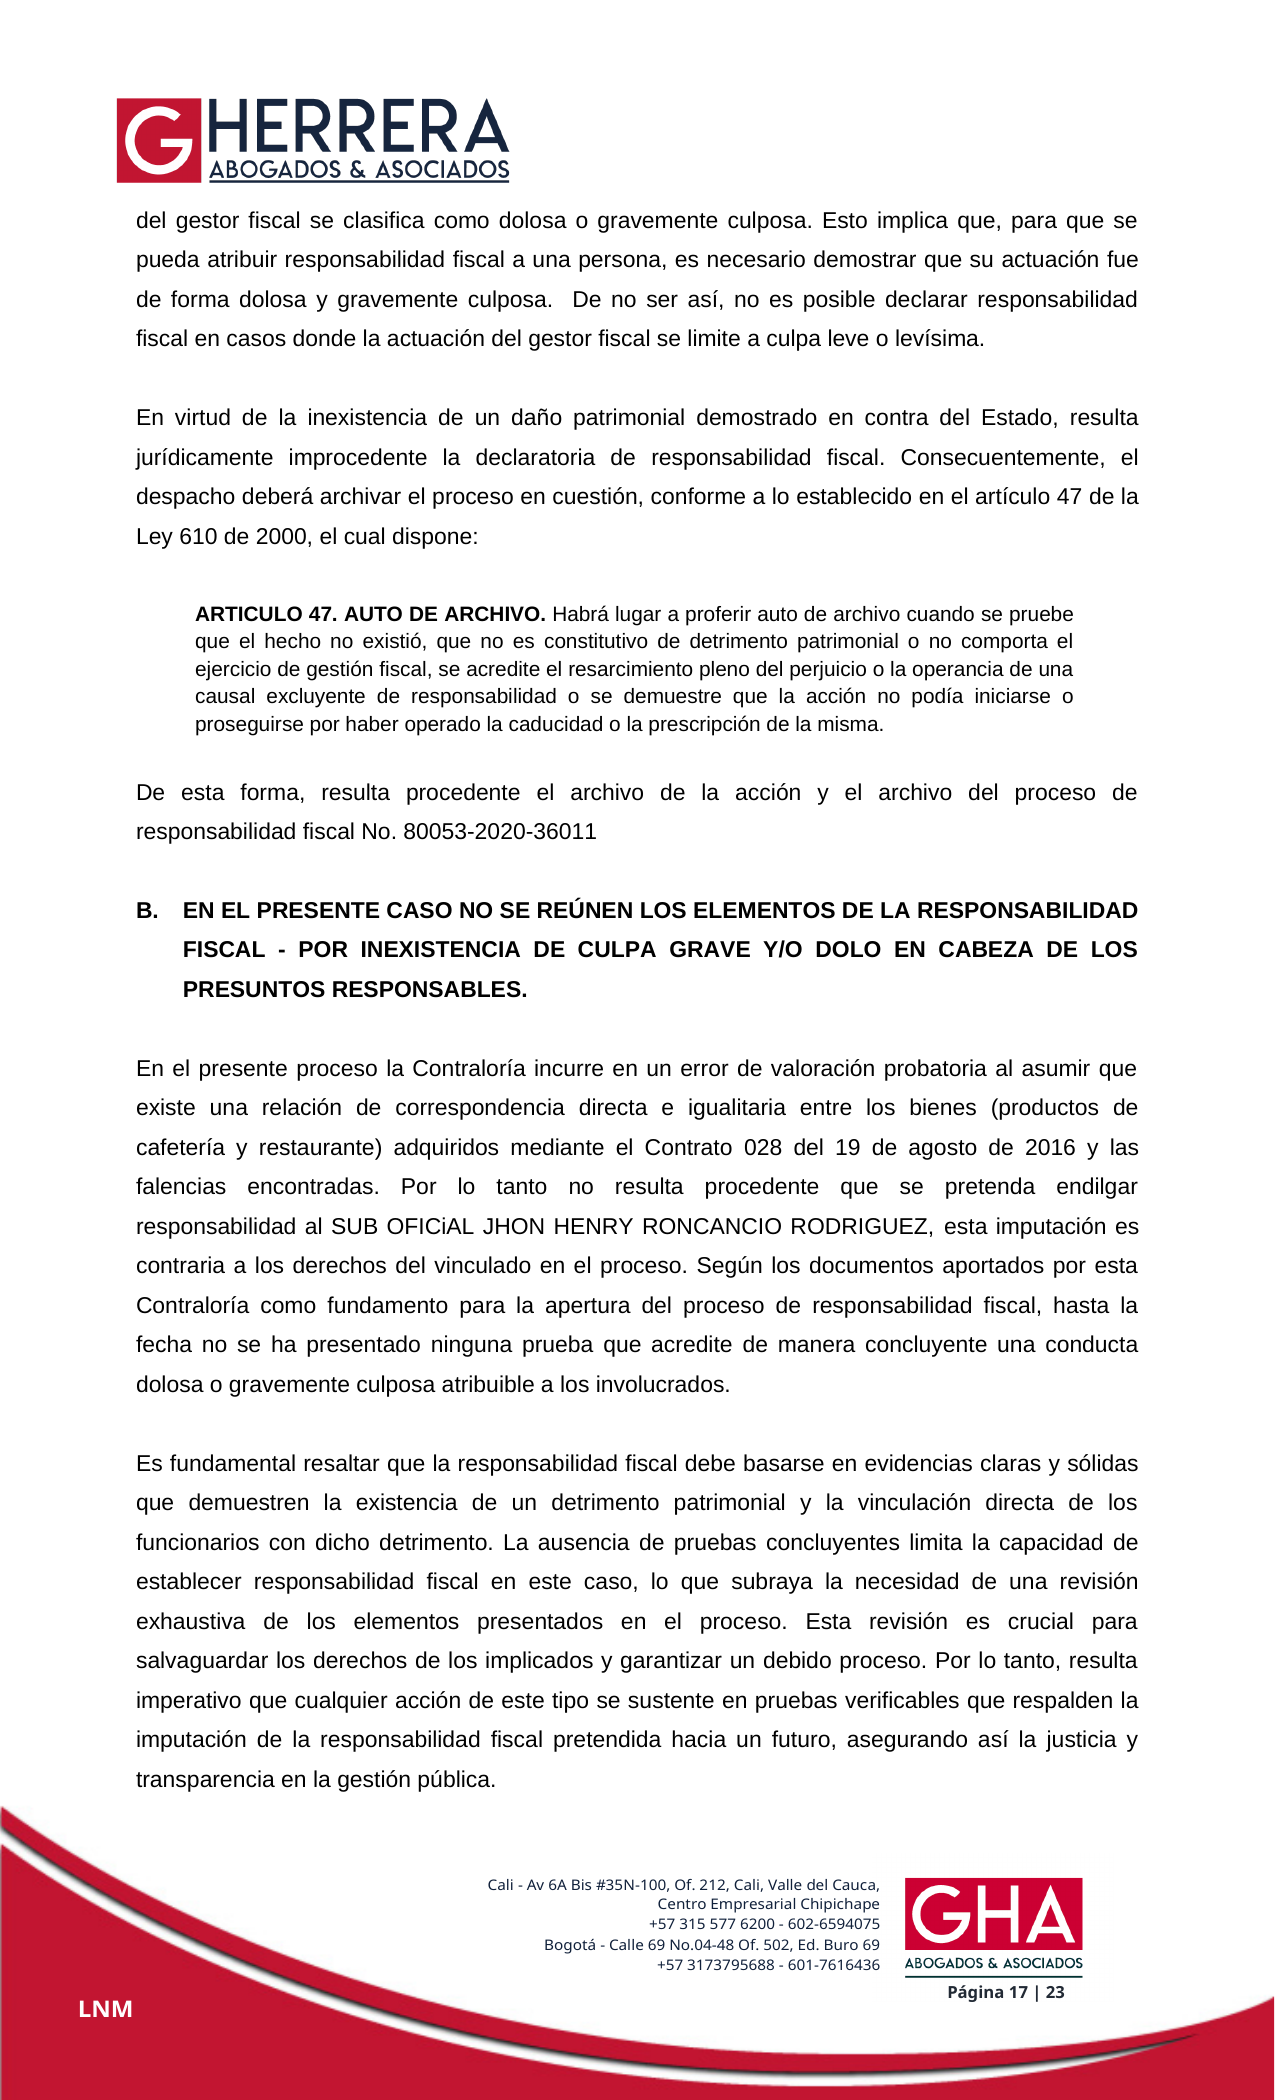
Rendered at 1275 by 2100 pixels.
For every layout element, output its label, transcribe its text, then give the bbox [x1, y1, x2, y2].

picture [96, 75, 529, 206]
text En virtud de la inexistencia de un daño patrimonial demostrado en contra del Estado, resulta jurídicamente improcedente la declaratoria de responsabilidad fiscal. Consecuentemente, el despacho deberá archivar el proceso en cuestión, conforme a lo establecido en el artículo 47 de la Ley 610 de 2000, el cual dispone: [136, 404, 1139, 549]
picture [0, 1793, 1275, 2100]
text ARTICULO 47. AUTO DE ARCHIVO. Habrá lugar a proferir auto de archivo cuando se pruebe que el hecho no existió, que no es constitutivo de detrimento patrimonial o no comporta el ejercicio de gestión fiscal, se acredite el resarcimiento pleno del perjuicio o la operancia de una causal excluyente de responsabilidad o se demuestre que la acción no podía iniciarse o proseguirse por haber operado la caducidad o la prescripción de la misma. [195, 602, 1075, 736]
text Es fundamental resaltar que la responsabilidad fiscal debe basarse en evidencias claras y sólidas que demuestren la existencia de un detrimento patrimonial y la vinculación directa de los funcionarios con dicho detrimento. La ausencia de pruebas concluyentes limita la capacidad de establecer responsabilidad fiscal en este caso, lo que subraya la necesidad de una revisión exhaustiva de los elementos presentados en el proceso. Esta revisión es crucial para salvaguardar los derechos de los implicados y garantizar un debido proceso. Por lo tanto, resulta imperativo que cualquier acción de este tipo se sustente en pruebas verificables que respalden la imputación de la responsabilidad fiscal pretendida hacia un futuro, asegurando así la justicia y transparencia en la gestión pública. [136, 1450, 1139, 1792]
text En el presente proceso la Contraloría incurre en un error de valoración probatoria al asumir que existe una relación de correspondencia directa e igualitaria entre los bienes (productos de cafetería y restaurante) adquiridos mediante el Contrato 028 del 19 de agosto de 2016 y las falencias encontradas. Por lo tanto no resulta procedente que se pretenda endilgar responsabilidad al SUB OFICiAL JHON HENRY RONCANCIO RODRIGUEZ, esta imputación es contraria a los derechos del vinculado en el proceso. Según los documentos aportados por esta Contraloría como fundamento para la apertura del proceso de responsabilidad fiscal, hasta la fecha no se ha presentado ninguna prueba que acredite de manera concluyente una conducta dolosa o gravemente culposa atribuible a los involucrados. [136, 1055, 1139, 1397]
text De esta forma, resulta procedente el archivo de la acción y el archivo del proceso de responsabilidad fiscal No. 80053-2020-36011 [136, 778, 1139, 844]
list EN EL PRESENTE CASO NO SE REÚNEN LOS ELEMENTOS DE LA RESPONSABILIDAD FISCAL - POR INEXISTENCIA DE CULPA GRAVE Y/O DOLO EN CABEZA DE LOS PRESUNTOS RESPONSABLES. [136, 897, 1139, 1002]
